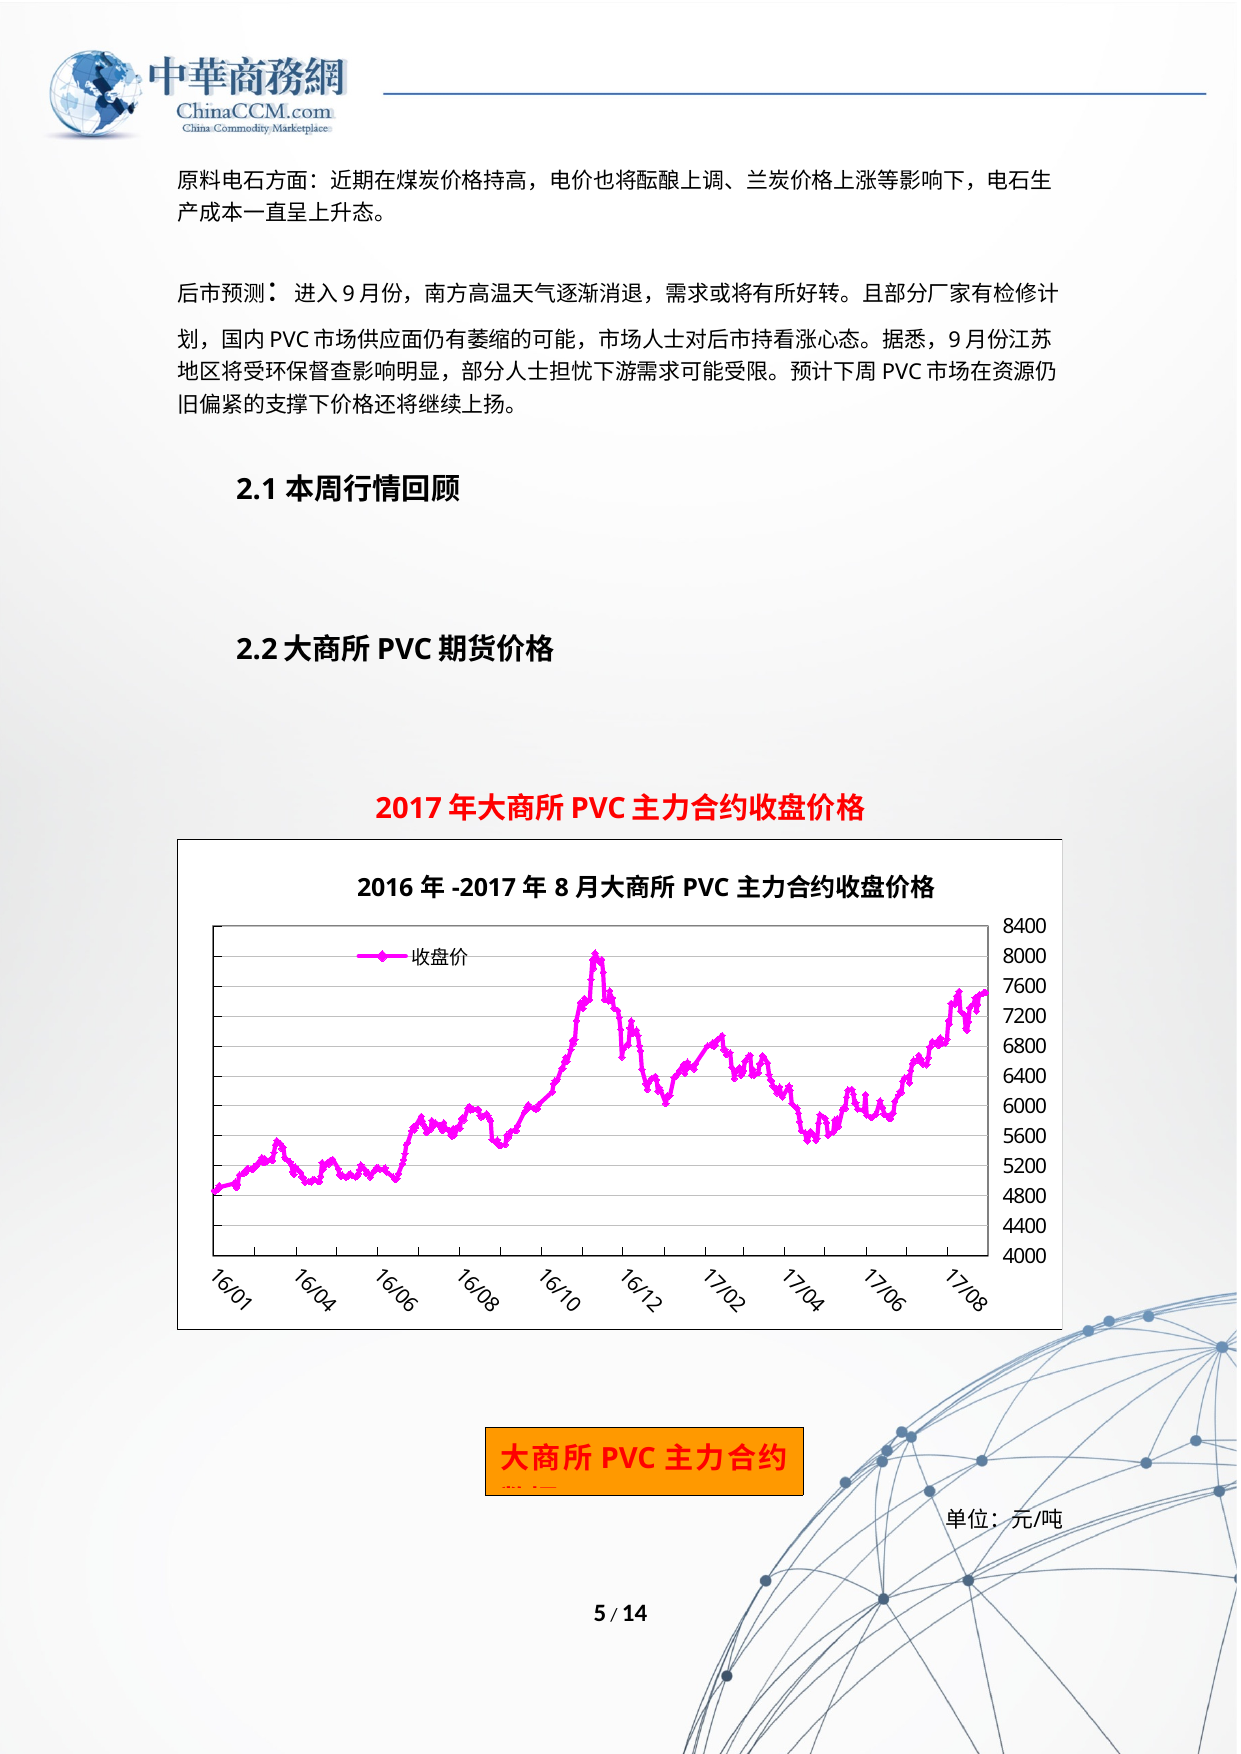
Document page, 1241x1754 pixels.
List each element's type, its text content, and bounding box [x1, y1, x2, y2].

text 2017年大商所PVC主力合约收盘价格 [177, 773, 1063, 838]
subtitle 2.1 本周行情回顾 [177, 454, 1063, 519]
picture [0, 2, 1237, 1754]
text 原料电石方面：近期在煤炭价格持高，电价也将酝酿上调、兰炭价格上涨等影响下，电石生产成本一直呈上升态。 [177, 162, 1063, 227]
subtitle 2.2大商所PVC期货价格 [177, 614, 1063, 679]
text 单位：元/吨 [177, 1502, 1063, 1534]
text 后市预测：进入9月份，南方高温天气逐渐消退，需求或将有所好转。且部分厂家有检修计划，国内PVC市场供应面仍有萎缩的可能，市场人士对后市持看涨心态。据悉，9月份江苏地区将受环保督查影响明显，部分人士担忧下游需求可能受限。预计下周PVC市场在资源仍旧偏紧的支撑下价格还将继续上扬。 [177, 256, 1063, 419]
